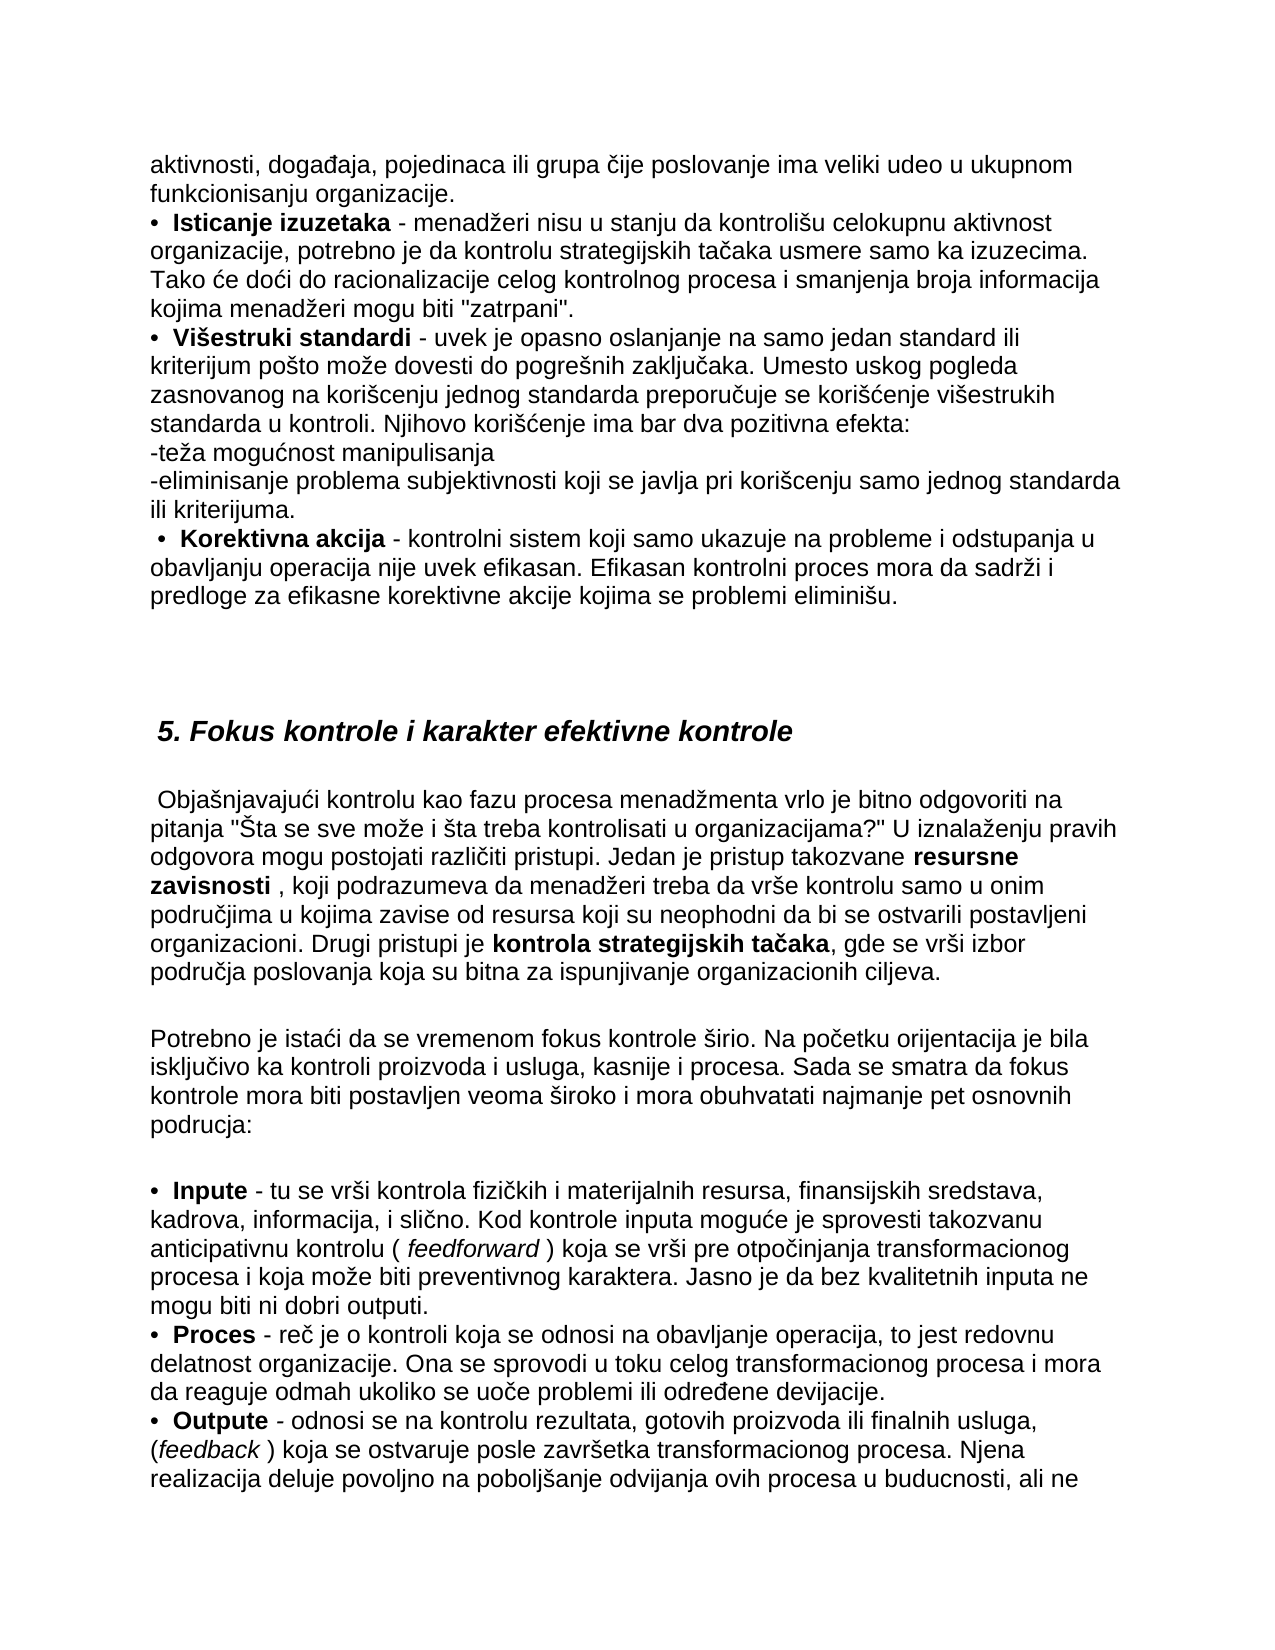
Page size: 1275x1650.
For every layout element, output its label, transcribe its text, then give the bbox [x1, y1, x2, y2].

text -teža mogućnost manipulisanja [150, 437, 1125, 466]
text • Proces - reč je o kontroli koja se odnosi na obavljanje operacija, to jest redovnu delatnost organizacije. Ona se sprovodi u toku celog transformacionog procesa i mora da reaguje odmah ukoliko se uoče problemi ili određene devijacije. [150, 1320, 1125, 1406]
text Objašnjavajući kontrolu kao fazu procesa menadžmenta vrlo je bitno odgovoriti na pitanja "Šta se sve može i šta treba kontrolisati u organizacijama?" U iznalaženju pravih odgovora mogu postojati različiti pristupi. Jedan je pristup takozvane resursne zavisnosti , koji podrazumeva da menadžeri treba da vrše kontrolu samo u onim područjima u kojima zavise od resursa koji su neophodni da bi se ostvarili postavljeni organizacioni. Drugi pristupi je kontrola strategijskih tačaka, gde se vrši izbor područja poslovanja koja su bitna za ispunjivanje organizacionih ciljeva. [150, 785, 1125, 986]
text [150, 1406, 1125, 1492]
text Potrebno je istaći da se vremenom fokus kontrole širio. Na početku orijentacija je bila isključivo ka kontroli proizvoda i usluga, kasnije i procesa. Sada se smatra da fokus kontrole mora biti postavljen veoma široko i mora obuhvatati najmanje pet osnovnih podrucja: [150, 1023, 1125, 1138]
text -eliminisanje problema subjektivnosti koji se javlja pri korišcenju samo jednog standarda ili kriterijuma. [150, 466, 1125, 524]
text • Korektivna akcija - kontrolni sistem koji samo ukazuje na probleme i odstupanja u obavljanju operacija nije uvek efikasan. Efikasan kontrolni proces mora da sadrži i predloge za efikasne korektivne akcije kojima se problemi eliminišu. [150, 524, 1125, 610]
text 5. Fokus kontrole i karakter efektivne kontrole [150, 714, 1125, 747]
text • Inpute - tu se vrši kontrola fizičkih i materijalnih resursa, finansijskih sredstava, kadrova, informacija, i slično. Kod kontrole inputa moguće je sprovesti takozvanu anticipativnu kontrolu ( feedforward ) koja se vrši pre otpočinjanja transformacionog procesa i koja može biti preventivnog karaktera. Jasno je da bez kvalitetnih inputa ne mogu biti ni dobri outputi. [150, 1176, 1125, 1320]
text • Isticanje izuzetaka - menadžeri nisu u stanju da kontrolišu celokupnu aktivnost organizacije, potrebno je da kontrolu strategijskih tačaka usmere samo ka izuzecima. Tako će doći do racionalizacije celog kontrolnog procesa i smanjenja broja informacija kojima menadžeri mogu biti "zatrpani". [150, 207, 1125, 322]
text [150, 150, 1125, 207]
text • Višestruki standardi - uvek je opasno oslanjanje na samo jedan standard ili kriterijum pošto može dovesti do pogrešnih zaključaka. Umesto uskog pogleda zasnovanog na korišcenju jednog standarda preporučuje se korišćenje višestrukih standarda u kontroli. Njihovo korišćenje ima bar dva pozitivna efekta: [150, 322, 1125, 437]
